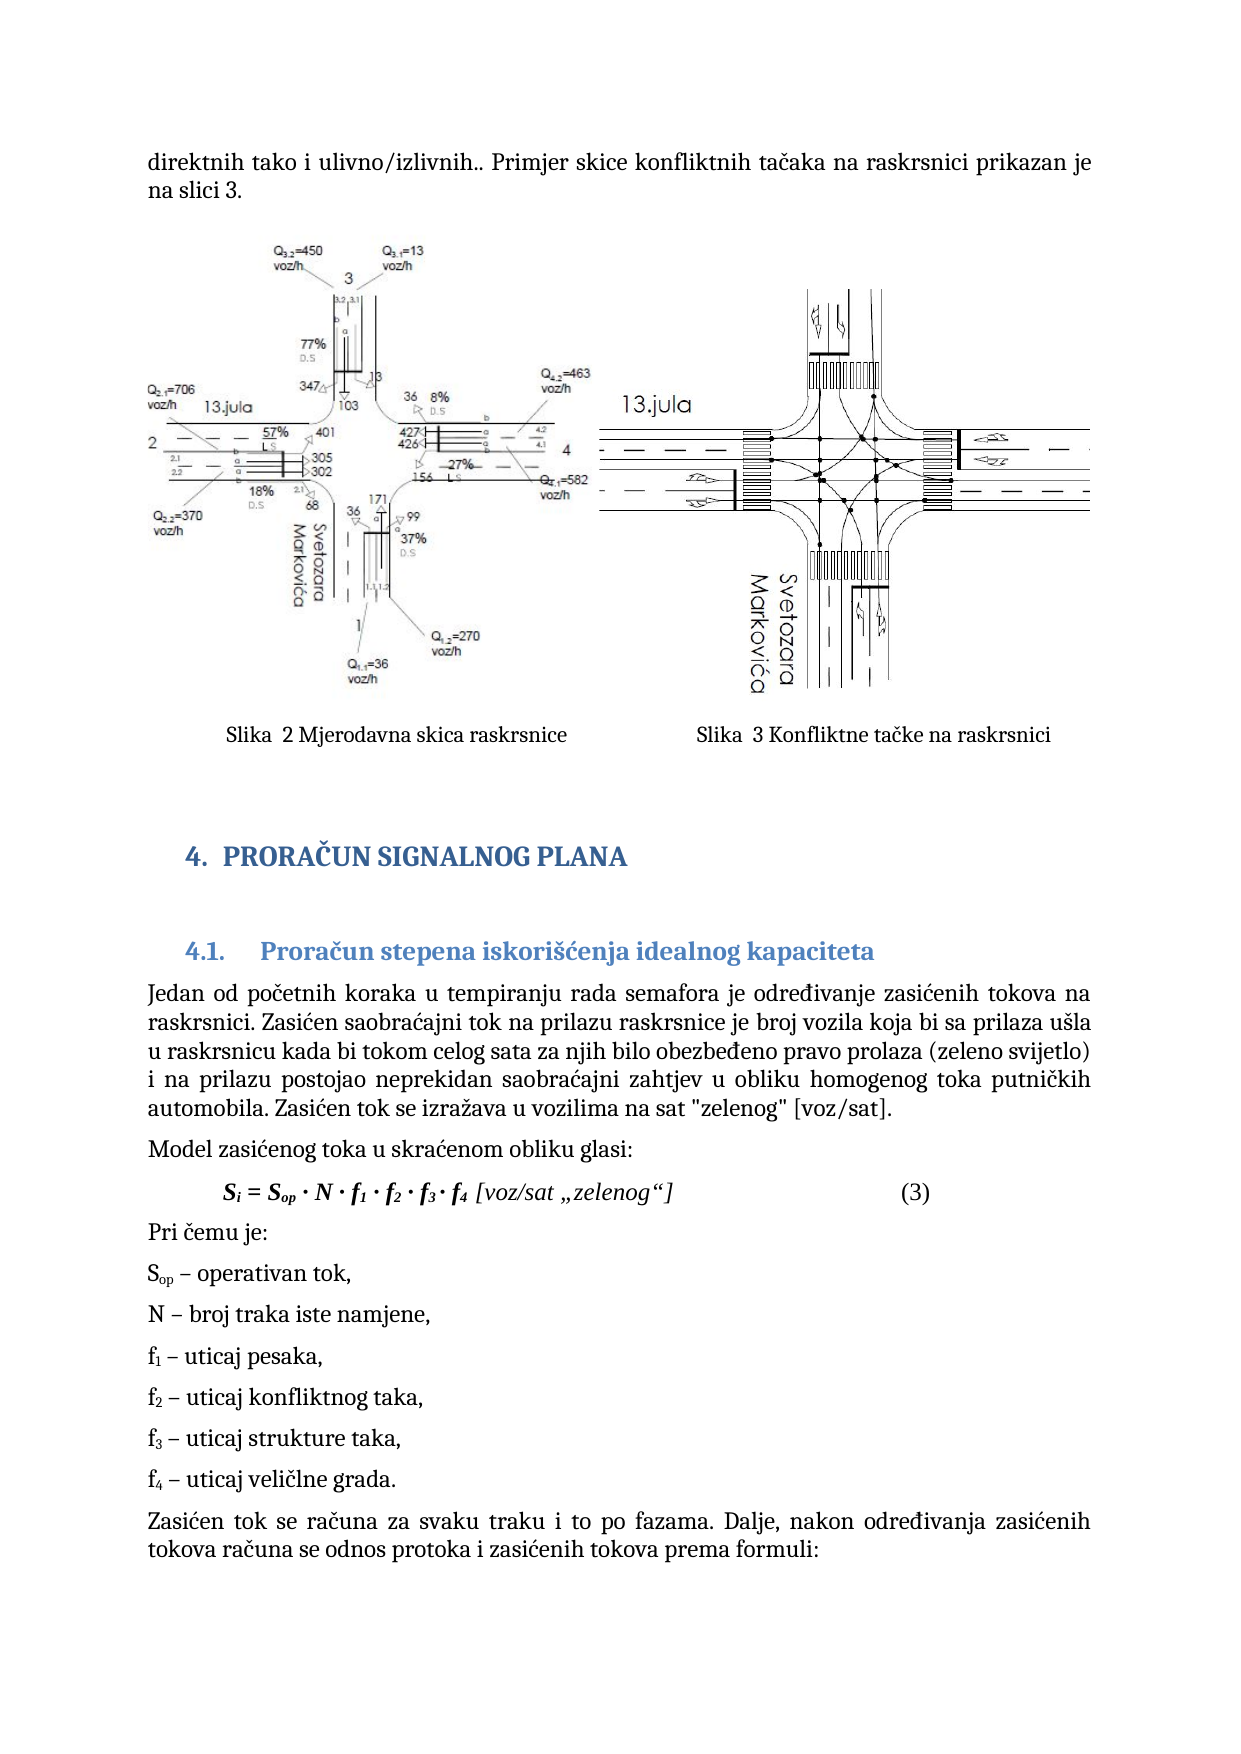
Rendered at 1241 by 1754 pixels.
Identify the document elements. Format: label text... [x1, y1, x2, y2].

text f3 – uticaj strukture taka, [148, 1424, 1093, 1453]
text Zasićen tok se računa za svaku traku i to po fazama. Dalje, nakon određivanja zasićenih tokova računa se odnos protoka i zasićenih tokova prema formuli: [148, 1507, 1093, 1564]
list Si = Sop · N · f1 · f2 · f3 · f4 [voz/sat „zelenog“] (3) [223, 1177, 1093, 1205]
text f2 – uticaj konfliktnog taka, [148, 1383, 1093, 1412]
text f4 – uticaj veličlne grada. [148, 1465, 1093, 1494]
subtitle PRORAČUN SIGNALNOG PLANA [185, 840, 1093, 873]
subtitle Proračun stepena iskorišćenja idealnog kapaciteta [185, 936, 1093, 967]
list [148, 148, 1093, 205]
text Pri čemu je: [148, 1218, 1093, 1247]
text N – broj traka iste namjene, [148, 1300, 1093, 1329]
text Slika 2 Mjerodavna skica raskrsnice Slika 3 Konfliktne tačke na raskrsnici [148, 722, 1093, 749]
text Model zasićenog toka u skraćenom obliku glasi: [148, 1135, 1093, 1164]
text Sop – operativan tok, [148, 1259, 1093, 1288]
text Jedan od početnih koraka u tempiranju rada semafora je određivanje zasićenih tokova na raskrsnici. Zasićen saobraćajni tok na prilazu raskrsnice je broj vozila koja bi sa prilaza ušla u raskrsnicu kada bi tokom celog sata za njih bilo obezbeđeno pravo prolaza (zeleno svijetlo) i na prilazu postojao neprekidan saobraćajni zahtjev u obliku homogenog toka putničkih automobila. Zasićen tok se izražava u vozilima na sat "zelenog" [voz/sat]. [148, 979, 1093, 1123]
picture [147, 217, 1090, 710]
text f1 – uticaj pesaka, [148, 1342, 1093, 1370]
